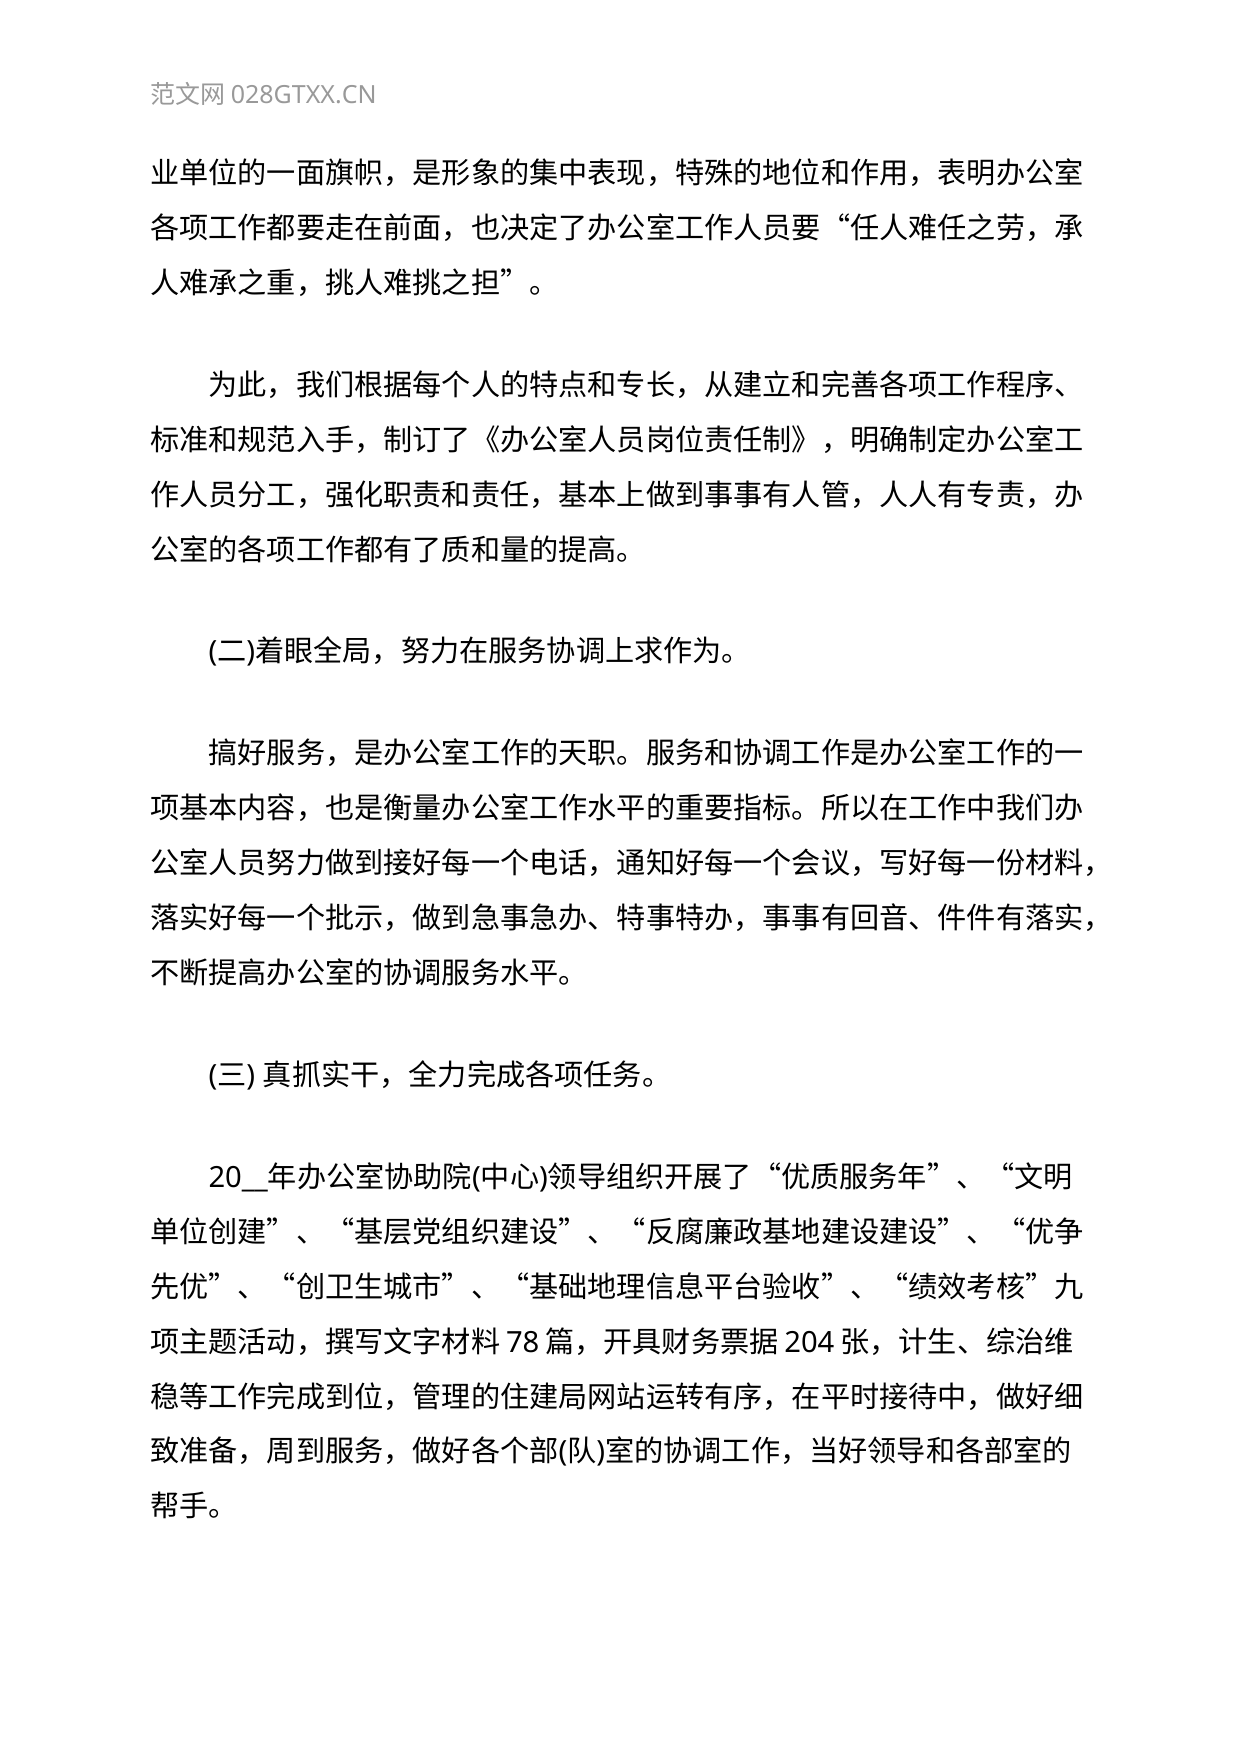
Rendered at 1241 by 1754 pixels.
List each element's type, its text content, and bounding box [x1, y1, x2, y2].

text 搞好服务，是办公室工作的天职。服务和协调工作是办公室工作的一项基本内容，也是衡量办公室工作水平的重要指标。所以在工作中我们办公室人员努力做到接好每一个电话，通知好每一个会议，写好每一份材料，落实好每一个批示，做到急事急办、特事特办，事事有回音、件件有落实，不断提高办公室的协调服务水平。 [150, 730, 1090, 992]
text 20__年办公室协助院(中心)领导组织开展了“优质服务年”、“文明单位创建”、“基层党组织建设”、“反腐廉政基地建设建设”、“优争先优”、“创卫生城市”、“基础地理信息平台验收”、“绩效考核”九项主题活动，撰写文字材料78篇，开具财务票据204张，计生、综治维稳等工作完成到位，管理的住建局网站运转有序，在平时接待中，做好细致准备，周到服务，做好各个部(队)室的协调工作，当好领导和各部室的帮手。 [150, 1153, 1090, 1525]
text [150, 150, 1090, 302]
text (二)着眼全局，努力在服务协调上求作为。 [150, 628, 1090, 670]
text 为此，我们根据每个人的特点和专长，从建立和完善各项工作程序、标准和规范入手，制订了《办公室人员岗位责任制》，明确制定办公室工作人员分工，强化职责和责任，基本上做到事事有人管，人人有专责，办公室的各项工作都有了质和量的提高。 [150, 362, 1090, 568]
text (三) 真抓实干，全力完成各项任务。 [150, 1051, 1090, 1094]
